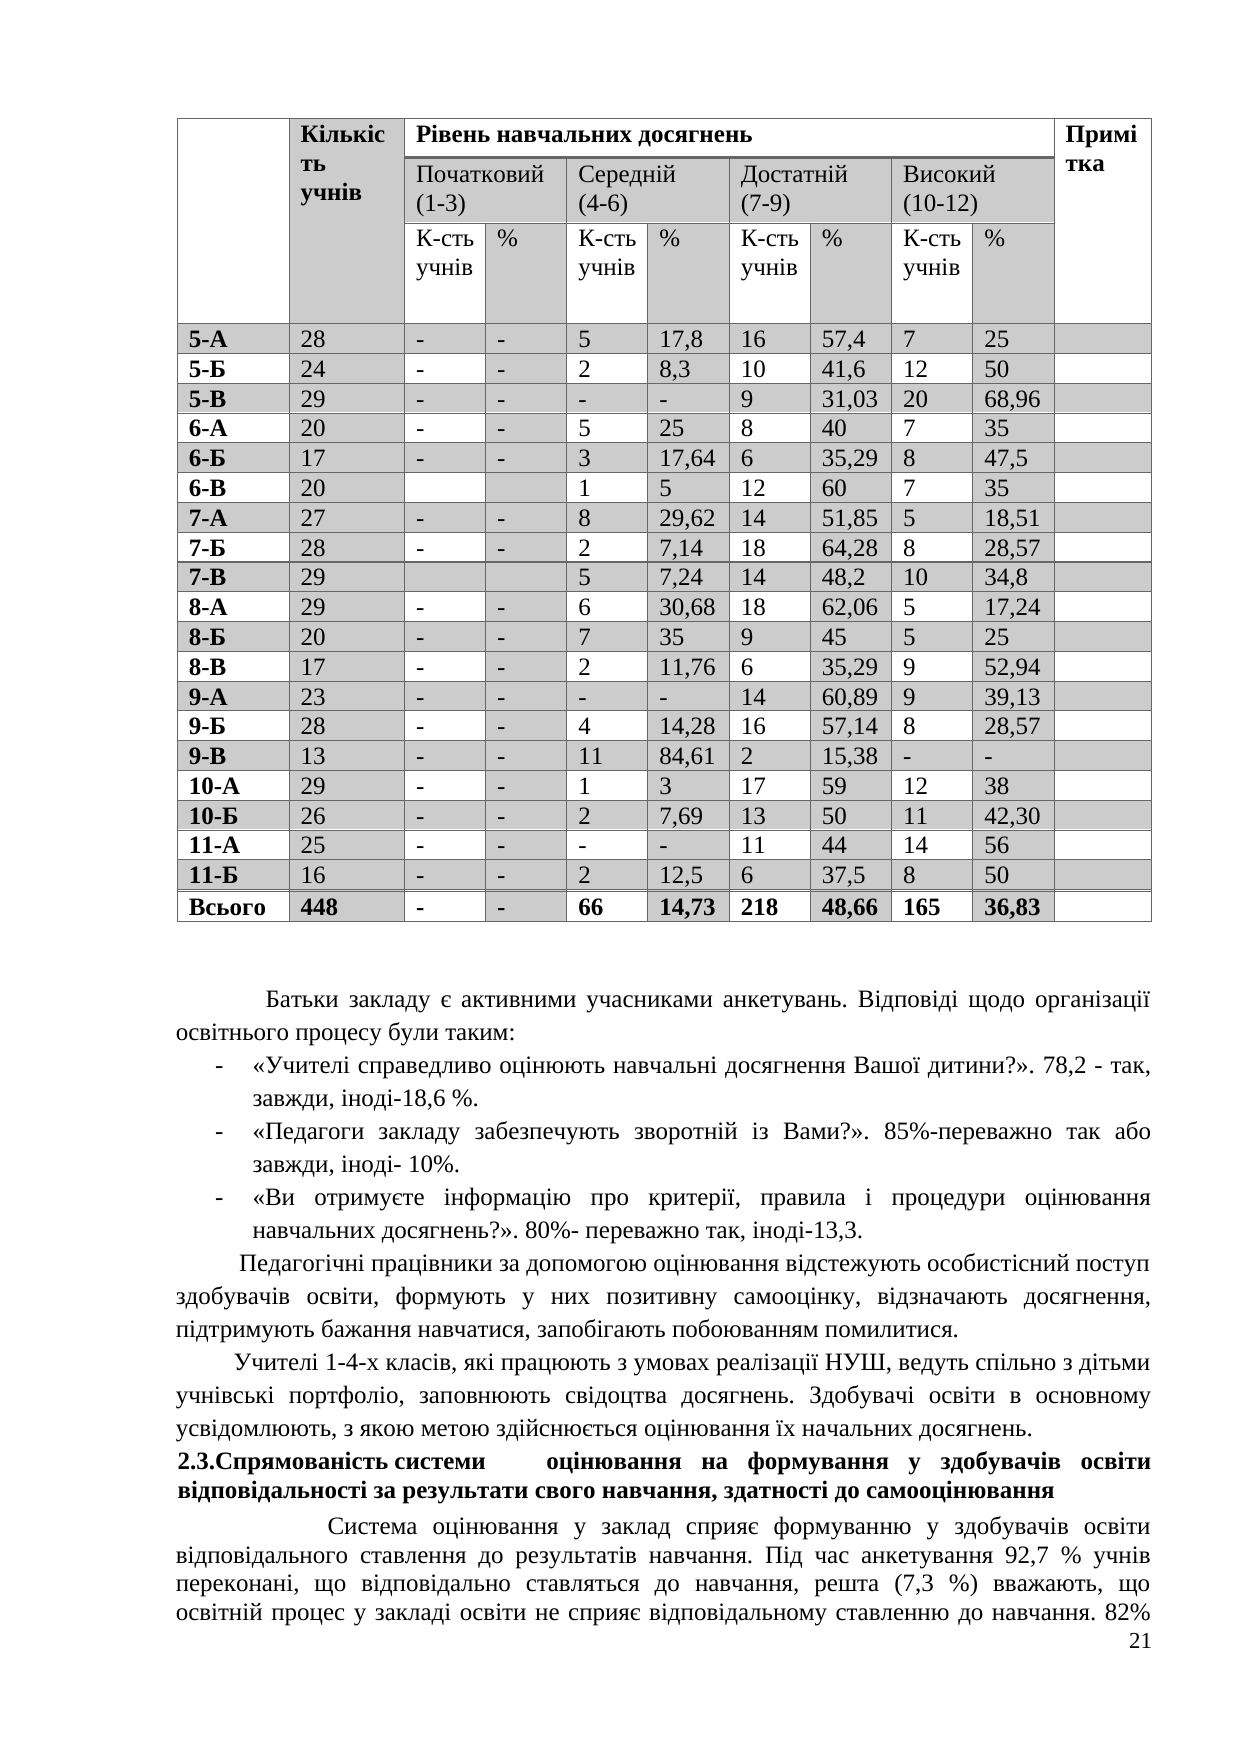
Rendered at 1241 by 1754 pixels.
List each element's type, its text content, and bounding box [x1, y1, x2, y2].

table_cell - [405, 533, 485, 561]
table_cell - [405, 771, 485, 800]
table_cell 7,24 [648, 563, 729, 591]
table_cell 5 [567, 324, 647, 353]
table_cell - [405, 831, 485, 859]
table_cell 1 [567, 473, 647, 502]
table_cell - [405, 892, 485, 921]
table_header Кількість учнів [290, 119, 404, 323]
table_cell - [405, 652, 485, 681]
table_cell 9-Б [178, 711, 289, 740]
table_cell 12 [892, 771, 972, 800]
table_cell % [811, 224, 891, 323]
table_cell 48,2 [811, 563, 891, 591]
table_header [178, 119, 289, 323]
table_cell - [405, 860, 485, 889]
table_cell 29,62 [648, 503, 729, 532]
table_cell [405, 473, 485, 502]
table_cell 18 [730, 592, 810, 621]
table_header Рівень навчальних досягнень [405, 119, 1054, 156]
table_cell 8 [892, 443, 972, 472]
table_cell 41,6 [811, 354, 891, 383]
list «Учителі справедливо оцінюють навчальні досягнення Вашої дитини?». 78,2 - так, завжди, іноді-18,6 %. [215, 1050, 1152, 1112]
table_cell 2 [730, 741, 810, 770]
table_cell [1055, 533, 1151, 561]
table_cell - [486, 682, 566, 710]
table_cell - [486, 443, 566, 472]
table_cell 64,28 [811, 533, 891, 561]
table_cell - [486, 741, 566, 770]
table_cell 12,5 [648, 860, 729, 889]
table_cell 36,83 [973, 892, 1054, 921]
table_cell [1055, 652, 1151, 681]
table_cell Високий (10-12) [892, 159, 1054, 222]
table_cell - [973, 741, 1054, 770]
table_cell - [405, 354, 485, 383]
table_cell 29 [290, 592, 404, 621]
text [176, 1511, 1152, 1626]
table_cell 48,66 [811, 892, 891, 921]
table_cell 8 [892, 860, 972, 889]
table_cell 6-А [178, 414, 289, 442]
table_cell 35,29 [811, 652, 891, 681]
table_cell 5 [892, 592, 972, 621]
table_cell 28 [290, 711, 404, 740]
table_cell [1055, 384, 1151, 412]
table_cell 17,64 [648, 443, 729, 472]
table_cell 5 [648, 473, 729, 502]
table_cell 57,4 [811, 324, 891, 353]
table_cell % [973, 224, 1054, 323]
table_cell 57,14 [811, 711, 891, 740]
table_cell К-сть учнів [405, 224, 485, 323]
table_cell 11 [567, 741, 647, 770]
table_cell [1055, 563, 1151, 591]
table_cell [486, 563, 566, 591]
table_cell 8 [730, 414, 810, 442]
table_cell 10 [730, 354, 810, 383]
table_cell - [486, 622, 566, 651]
table_cell 23 [290, 682, 404, 710]
table_cell 62,06 [811, 592, 891, 621]
table_cell 31,03 [811, 384, 891, 412]
table_cell 28 [290, 324, 404, 353]
table_cell 15,38 [811, 741, 891, 770]
table_cell 27 [290, 503, 404, 532]
table_cell 2 [567, 652, 647, 681]
table_cell 3 [567, 443, 647, 472]
table_cell 44 [811, 831, 891, 859]
table_cell 6 [730, 652, 810, 681]
table_cell 25 [648, 414, 729, 442]
list «Ви отримуєте інформацію про критерії, правила і процедури оцінювання навчальних досягнень?». 80%- переважно так, іноді-13,3. [215, 1182, 1152, 1244]
table_cell 24 [290, 354, 404, 383]
table_cell 6 [730, 443, 810, 472]
table_cell 9-В [178, 741, 289, 770]
table_cell 7-В [178, 563, 289, 591]
table_cell К-сть учнів [567, 224, 647, 323]
table_cell 2 [567, 860, 647, 889]
table_cell [1055, 741, 1151, 770]
table_cell - [405, 384, 485, 412]
table_cell 26 [290, 801, 404, 829]
table_cell 7,69 [648, 801, 729, 829]
table_cell 10 [892, 563, 972, 591]
table_cell 3 [648, 771, 729, 800]
table_cell [1055, 831, 1151, 859]
table_cell 84,61 [648, 741, 729, 770]
table_cell 6-Б [178, 443, 289, 472]
table_cell - [486, 801, 566, 829]
table_cell % [648, 224, 729, 323]
table_cell 35 [973, 414, 1054, 442]
table_cell Достатній (7-9) [730, 159, 891, 222]
table_cell [1055, 354, 1151, 383]
table_cell 25 [973, 324, 1054, 353]
table_cell 47,5 [973, 443, 1054, 472]
table_cell 10-Б [178, 801, 289, 829]
table_cell - [892, 741, 972, 770]
table_cell 14,28 [648, 711, 729, 740]
table_cell 12 [892, 354, 972, 383]
table_cell 17,8 [648, 324, 729, 353]
table_cell 11,76 [648, 652, 729, 681]
table_cell % [486, 224, 566, 323]
table_cell - [486, 831, 566, 859]
table_cell 8 [892, 533, 972, 561]
table_cell 7 [892, 324, 972, 353]
table_cell [1055, 443, 1151, 472]
table_cell 16 [290, 860, 404, 889]
table_cell 20 [290, 414, 404, 442]
table_cell 14,73 [648, 892, 729, 921]
table_cell 18,51 [973, 503, 1054, 532]
table_cell [1055, 771, 1151, 800]
table_cell [1055, 682, 1151, 710]
table_cell 25 [973, 622, 1054, 651]
table_cell - [405, 592, 485, 621]
table_cell 14 [730, 682, 810, 710]
table_cell К-сть учнів [892, 224, 972, 323]
table_cell 12 [730, 473, 810, 502]
table_cell 7 [567, 622, 647, 651]
table_cell 42,30 [973, 801, 1054, 829]
table_cell 7-Б [178, 533, 289, 561]
table_cell 14 [892, 831, 972, 859]
table_cell [1055, 503, 1151, 532]
table_cell - [486, 324, 566, 353]
table_cell - [486, 652, 566, 681]
text Батьки закладу є активними учасниками анкетувань. Відповіді щодо організації освітнього процесу були таким: [176, 984, 1152, 1046]
table_cell 13 [290, 741, 404, 770]
table_cell 9 [892, 682, 972, 710]
table_cell 20 [290, 622, 404, 651]
table_cell 29 [290, 771, 404, 800]
table_cell - [486, 414, 566, 442]
table_cell 20 [892, 384, 972, 412]
table_cell 45 [811, 622, 891, 651]
table_cell 29 [290, 384, 404, 412]
table_cell - [648, 384, 729, 412]
table_cell 9 [892, 652, 972, 681]
table_cell [486, 473, 566, 502]
table_cell 59 [811, 771, 891, 800]
table_header Примітка [1055, 119, 1151, 323]
table_cell 8-Б [178, 622, 289, 651]
table_cell - [405, 682, 485, 710]
table_cell 29 [290, 563, 404, 591]
table_cell [1055, 801, 1151, 829]
table_cell 13 [730, 801, 810, 829]
table_cell [1055, 622, 1151, 651]
table_cell - [486, 892, 566, 921]
table_cell - [486, 860, 566, 889]
table_cell [405, 563, 485, 591]
table_cell 16 [730, 711, 810, 740]
table_cell 25 [290, 831, 404, 859]
table_cell 50 [973, 860, 1054, 889]
table_cell - [486, 711, 566, 740]
table_cell 18 [730, 533, 810, 561]
table_cell 8 [567, 503, 647, 532]
table_cell 4 [567, 711, 647, 740]
table_cell - [405, 503, 485, 532]
table_cell [1055, 414, 1151, 442]
table_cell 448 [290, 892, 404, 921]
table_cell - [486, 533, 566, 561]
table_cell 2 [567, 533, 647, 561]
table_cell - [405, 801, 485, 829]
table_cell [1055, 592, 1151, 621]
table_cell 8-В [178, 652, 289, 681]
table_cell 5 [567, 414, 647, 442]
list «Педагоги закладу забезпечують зворотній із Вами?». 85%-переважно так або завжди, іноді- 10%. [215, 1116, 1152, 1178]
table_cell 165 [892, 892, 972, 921]
table_cell 11 [892, 801, 972, 829]
table_cell 17 [290, 652, 404, 681]
table_cell 28 [290, 533, 404, 561]
table_cell 5-А [178, 324, 289, 353]
text Учителі 1-4-х класів, які працюють з умовах реалізації НУШ, ведуть спільно з дітьми учнівські портфоліо, заповнюють свідоцтва досягнень. Здобувачі освіти в основному усвідомлюють, з якою метою здійснюється оцінювання їх начальних досягнень. [176, 1347, 1152, 1442]
table_cell 28,57 [973, 711, 1054, 740]
table_cell 5 [567, 563, 647, 591]
table_cell [1055, 892, 1151, 921]
table_cell 7 [892, 414, 972, 442]
table_cell 35 [648, 622, 729, 651]
table_cell 8,3 [648, 354, 729, 383]
table_cell 20 [290, 473, 404, 502]
table_cell 2 [567, 354, 647, 383]
table_cell 9-А [178, 682, 289, 710]
table_cell 9 [730, 384, 810, 412]
table_cell К-сть учнів [730, 224, 810, 323]
table_cell 50 [973, 354, 1054, 383]
table_cell 66 [567, 892, 647, 921]
table_cell 5 [892, 503, 972, 532]
table_cell - [648, 682, 729, 710]
table_cell [1055, 860, 1151, 889]
table_cell 38 [973, 771, 1054, 800]
table_cell 7,14 [648, 533, 729, 561]
table_cell 56 [973, 831, 1054, 859]
table_cell [1055, 473, 1151, 502]
table_cell 35 [973, 473, 1054, 502]
table_cell 5-В [178, 384, 289, 412]
table_cell 11 [730, 831, 810, 859]
table_cell 6 [567, 592, 647, 621]
table_cell 50 [811, 801, 891, 829]
table_cell - [405, 622, 485, 651]
table_cell 6 [730, 860, 810, 889]
table_cell Середній (4-6) [567, 159, 729, 222]
table_cell - [648, 831, 729, 859]
table_cell 7-А [178, 503, 289, 532]
table_cell Початковий (1-3) [405, 159, 566, 222]
table_cell 68,96 [973, 384, 1054, 412]
table_cell 11-Б [178, 860, 289, 889]
table_cell 52,94 [973, 652, 1054, 681]
table_cell - [405, 443, 485, 472]
table_cell 5-Б [178, 354, 289, 383]
table_cell 2 [567, 801, 647, 829]
table_cell 7 [892, 473, 972, 502]
table_cell 1 [567, 771, 647, 800]
table_cell 17 [730, 771, 810, 800]
table_cell - [405, 414, 485, 442]
table_cell - [567, 682, 647, 710]
table_cell - [405, 711, 485, 740]
table_cell 40 [811, 414, 891, 442]
table_cell 30,68 [648, 592, 729, 621]
table_cell - [486, 384, 566, 412]
table_cell 37,5 [811, 860, 891, 889]
table_cell 51,85 [811, 503, 891, 532]
table_cell 11-А [178, 831, 289, 859]
text 2.3.Спрямованість системи оцінювання на формування у здобувачів освіти відповідальності за результати свого навчання, здатності до самооцінювання [177, 1446, 1152, 1504]
table_cell 34,8 [973, 563, 1054, 591]
table_cell - [486, 503, 566, 532]
table_cell 17,24 [973, 592, 1054, 621]
text Педагогічні працівники за допомогою оцінювання відстежують особистісний поступ здобувачів освіти, формують у них позитивну самооцінку, відзначають досягнення, підтримують бажання навчатися, запобігають побоюванням помилитися. [176, 1248, 1152, 1343]
table_cell - [486, 354, 566, 383]
table_cell [1055, 324, 1151, 353]
table_cell 14 [730, 563, 810, 591]
table_cell [1055, 711, 1151, 740]
table_cell 28,57 [973, 533, 1054, 561]
table_cell - [405, 324, 485, 353]
table_cell 39,13 [973, 682, 1054, 710]
table_cell 35,29 [811, 443, 891, 472]
table_cell Всього [178, 892, 289, 921]
table_cell 6-В [178, 473, 289, 502]
table_cell 60 [811, 473, 891, 502]
table_cell 10-A [178, 771, 289, 800]
table_cell 60,89 [811, 682, 891, 710]
table_cell 5 [892, 622, 972, 651]
table_cell 16 [730, 324, 810, 353]
table_cell - [567, 831, 647, 859]
table_cell 8-А [178, 592, 289, 621]
table_cell 218 [730, 892, 810, 921]
table_cell 14 [730, 503, 810, 532]
table_cell - [486, 771, 566, 800]
table_cell 8 [892, 711, 972, 740]
table_cell - [486, 592, 566, 621]
table_cell 17 [290, 443, 404, 472]
table_cell - [405, 741, 485, 770]
table_cell 9 [730, 622, 810, 651]
table_cell - [567, 384, 647, 412]
